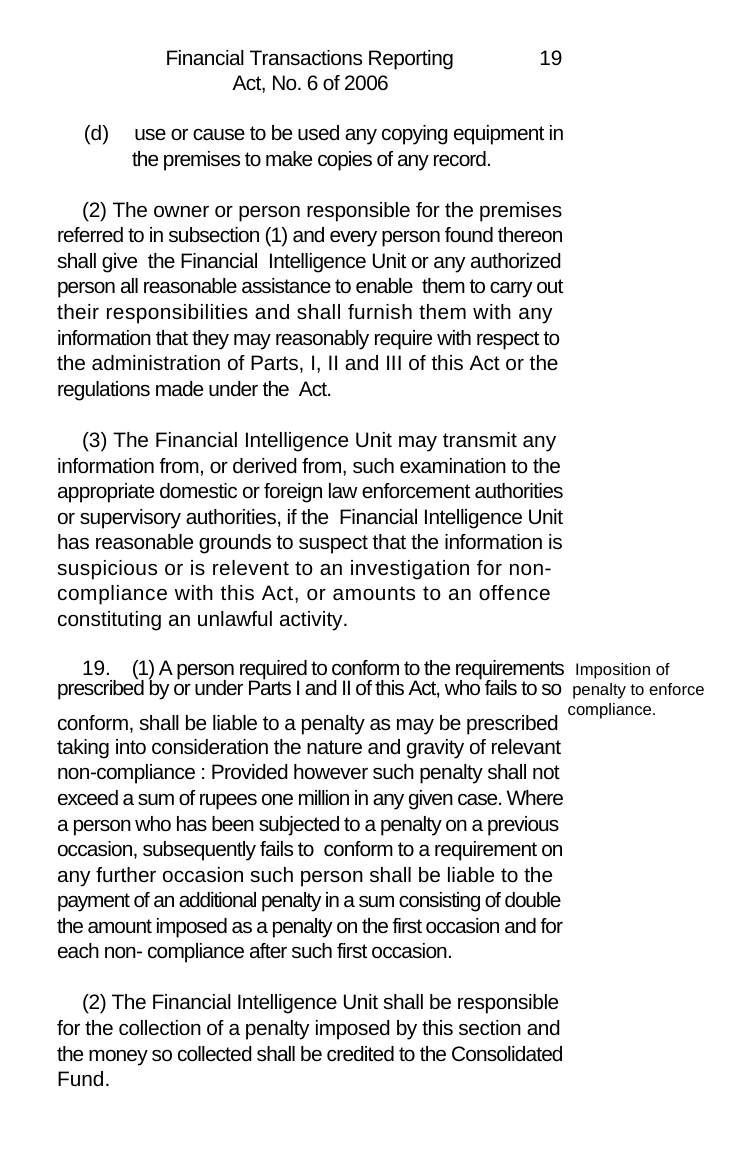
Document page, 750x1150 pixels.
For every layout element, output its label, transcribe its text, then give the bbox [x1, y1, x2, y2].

text exceed a sum of rupees one million in any given case. Where [57, 785, 750, 810]
text each non- compliance after such first occasion. [57, 939, 750, 964]
text constituting an unlawful activity. [57, 607, 750, 632]
text occasion, subsequently fails to conform to a requirement on [57, 836, 750, 861]
text 19. (1) A person required to conform to the requirements Imposition of [82, 657, 750, 679]
text or supervisory authorities, if the Financial Intelligence Unit [57, 504, 750, 529]
text the administration of Parts, I, II and III of this Act or the [57, 351, 750, 376]
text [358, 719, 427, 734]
text for the collection of a penalty imposed by this section and [57, 1016, 750, 1041]
text conform, shall be liable to a penalty as may be prescribed [57, 719, 301, 734]
text (2) The Financial Intelligence Unit shall be responsible [82, 990, 750, 1015]
text appropriate domestic or foreign law enforcement authorities [57, 478, 750, 504]
text has reasonable grounds to suspect that the information is [57, 530, 750, 555]
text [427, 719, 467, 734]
text non-compliance : Provided however such penalty shall not [57, 760, 750, 785]
text a person who has been subjected to a penalty on a previous [57, 811, 750, 836]
text regulations made under the Act. [57, 376, 750, 401]
text Financial Transactions Reporting 19 [165, 45, 750, 70]
text conform, shall be liable to a penalty as may be prescribed [469, 719, 750, 734]
text compliance with this Act, or amounts to an offence [57, 581, 750, 606]
text person all reasonable assistance to enable them to carry out [57, 274, 750, 299]
text (d) use or cause to be used any copying equipment in [83, 120, 750, 145]
text compliance. [567, 699, 750, 719]
text the amount imposed as a penalty on the first occasion and for [57, 913, 750, 938]
text suspicious or is relevent to an investigation for non- [57, 555, 750, 581]
text their responsibilities and shall furnish them with any [57, 300, 750, 325]
text (3) The Financial Intelligence Unit may transmit any [82, 427, 750, 452]
text prescribed by or under Parts I and II of this Act, who fails to so penalty to enforce [57, 679, 750, 699]
text information from, or derived from, such examination to the [57, 453, 750, 478]
text the premises to make copies of any record. [132, 146, 750, 171]
text taking into consideration the nature and gravity of relevant [57, 734, 750, 759]
text referred to in subsection (1) and every person found thereon [57, 223, 750, 248]
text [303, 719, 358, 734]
text information that they may reasonably require with respect to [57, 325, 750, 350]
text shall give the Financial Intelligence Unit or any authorized [57, 248, 750, 274]
text any further occasion such person shall be liable to the [57, 862, 750, 887]
text (2) The owner or person responsible for the premises [82, 197, 750, 222]
text the money so collected shall be credited to the Consolidated [57, 1041, 750, 1066]
text Fund. [57, 1067, 750, 1092]
text Act, No. 6 of 2006 [232, 70, 750, 95]
text payment of an additional penalty in a sum consisting of double [57, 887, 750, 913]
